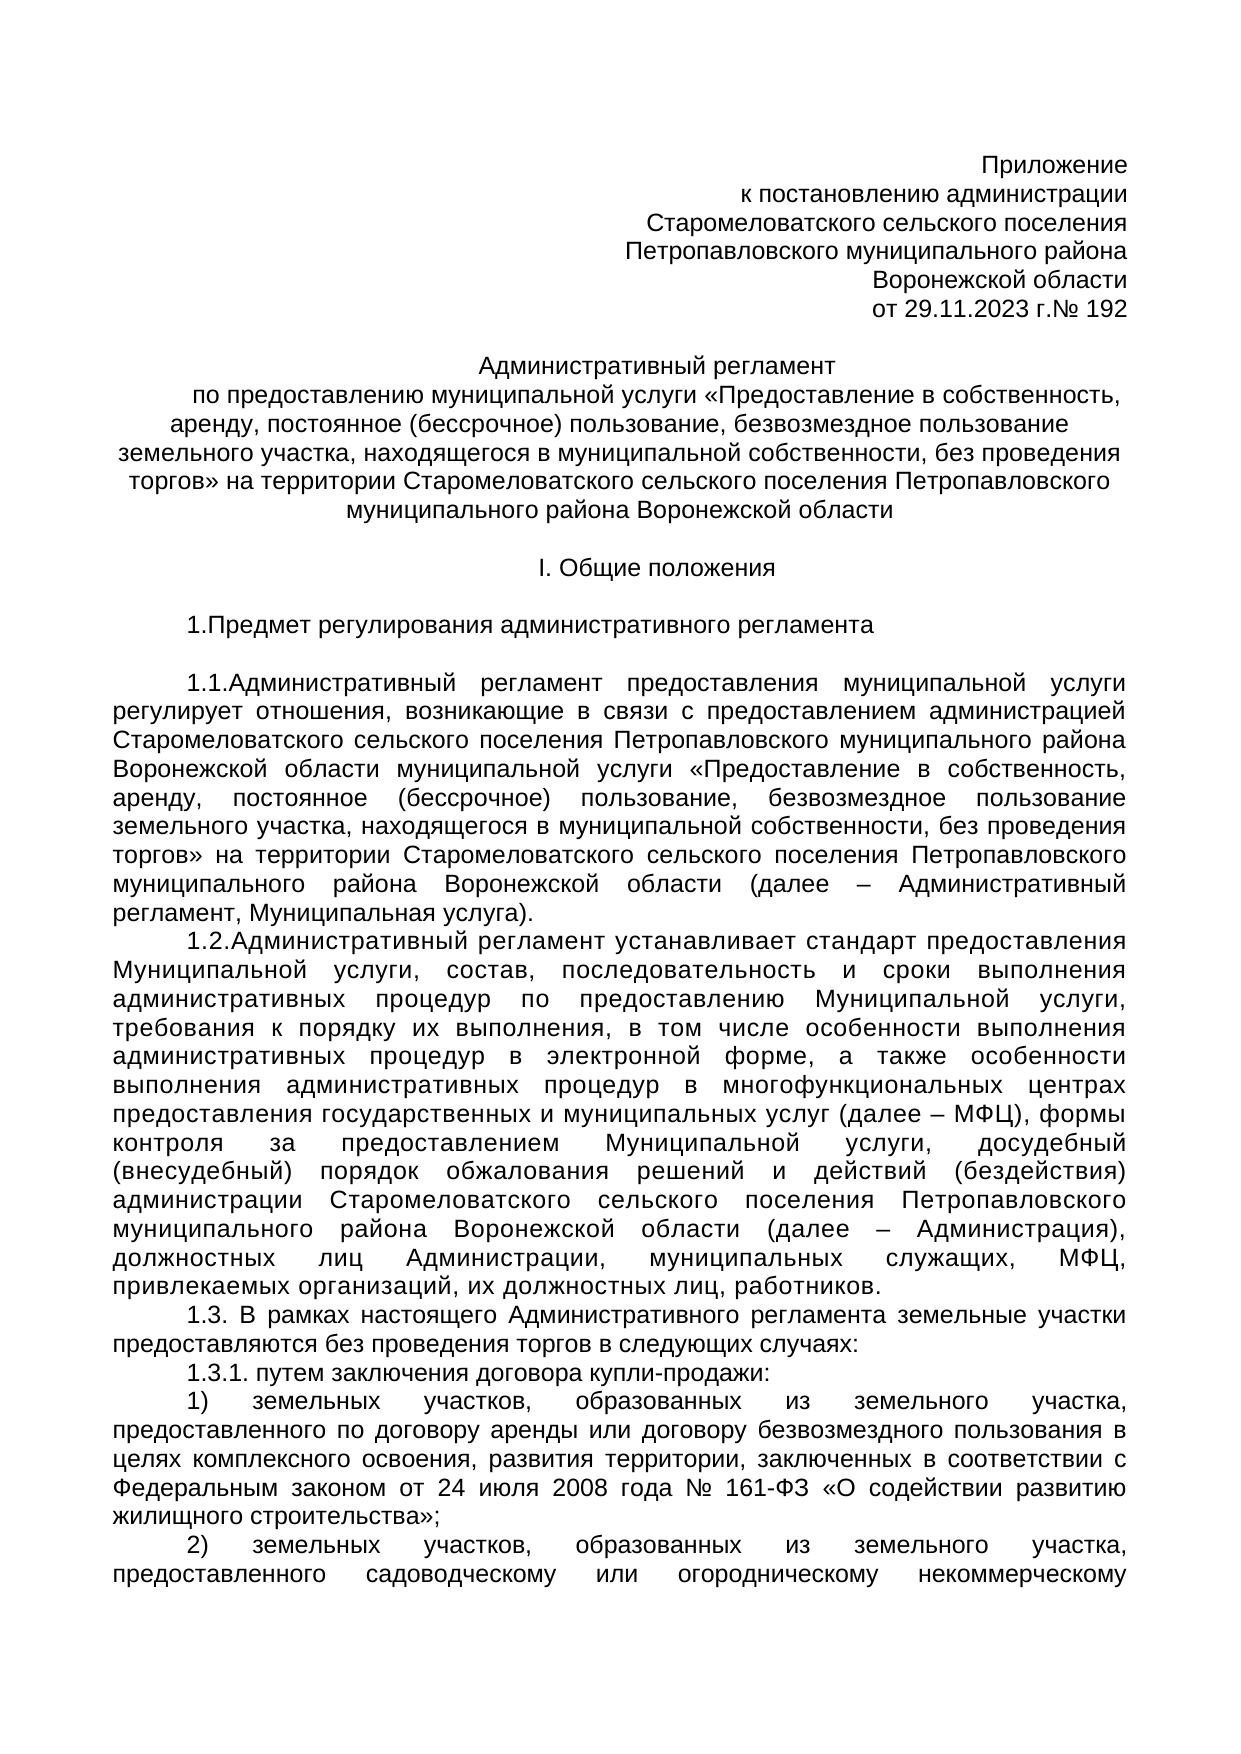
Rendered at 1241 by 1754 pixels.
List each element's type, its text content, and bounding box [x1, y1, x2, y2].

text Административный регламент [112, 351, 1128, 380]
text 1.3.1. путем заключения договора купли-продажи: [112, 1357, 1128, 1386]
text Приложение [112, 150, 1128, 179]
text 1.1.Административный регламент предоставления муниципальной услуги регулирует отношения, возникающие в связи с предоставлением администрацией Старомеловатского сельского поселения Петропавловского муниципального района Воронежской области муниципальной услуги «Предоставление в собственность, аренду, постоянное (бессрочное) пользование, безвозмездное пользование земельного участка, находящегося в муниципальной собственности, без проведения торгов» на территории Старомеловатского сельского поселения Петропавловского муниципального района Воронежской области (далее – Административный регламент, Муниципальная услуга). [112, 667, 1128, 926]
text 1) земельных участков, образованных из земельного участка, предоставленного по договору аренды или договору безвозмездного пользования в целях комплексного освоения, развития территории, заключенных в соответствии с Федеральным законом от 24 июля 2008 года № 161-ФЗ «О содействии развитию жилищного строительства»; [112, 1386, 1128, 1530]
text Воронежской области [112, 265, 1128, 294]
text I. Общие положения [112, 552, 1128, 581]
text Петропавловского муниципального района [112, 236, 1128, 265]
text по предоставлению муниципальной услуги «Предоставление в собственность, аренду, постоянное (бессрочное) пользование, безвозмездное пользование земельного участка, находящегося в муниципальной собственности, без проведения торгов» на территории Старомеловатского сельского поселения Петропавловского муниципального района Воронежской области [112, 380, 1128, 524]
text 1.2.Административный регламент устанавливает стандарт предоставления Муниципальной услуги, состав, последовательность и сроки выполнения административных процедур по предоставлению Муниципальной услуги, требования к порядку их выполнения, в том числе особенности выполнения административных процедур в электронной форме, а также особенности выполнения административных процедур в многофункциональных центрах предоставления государственных и муниципальных услуг (далее – МФЦ), формы контроля за предоставлением Муниципальной услуги, досудебный (внесудебный) порядок обжалования решений и действий (бездействия) администрации Старомеловатского сельского поселения Петропавловского муниципального района Воронежской области (далее – Администрация), должностных лиц Администрации, муниципальных служащих, МФЦ, привлекаемых организаций, их должностных лиц, работников. [112, 926, 1128, 1300]
text от 29.11.2023 г.№ 192 [112, 294, 1128, 322]
text 1.Предмет регулирования административного регламента [112, 610, 1128, 639]
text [112, 1530, 1128, 1587]
text Старомеловатского сельского поселения [112, 207, 1128, 236]
text к постановлению администрации [112, 179, 1128, 207]
text 1.3. В рамках настоящего Административного регламента земельные участки предоставляются без проведения торгов в следующих случаях: [112, 1300, 1128, 1357]
